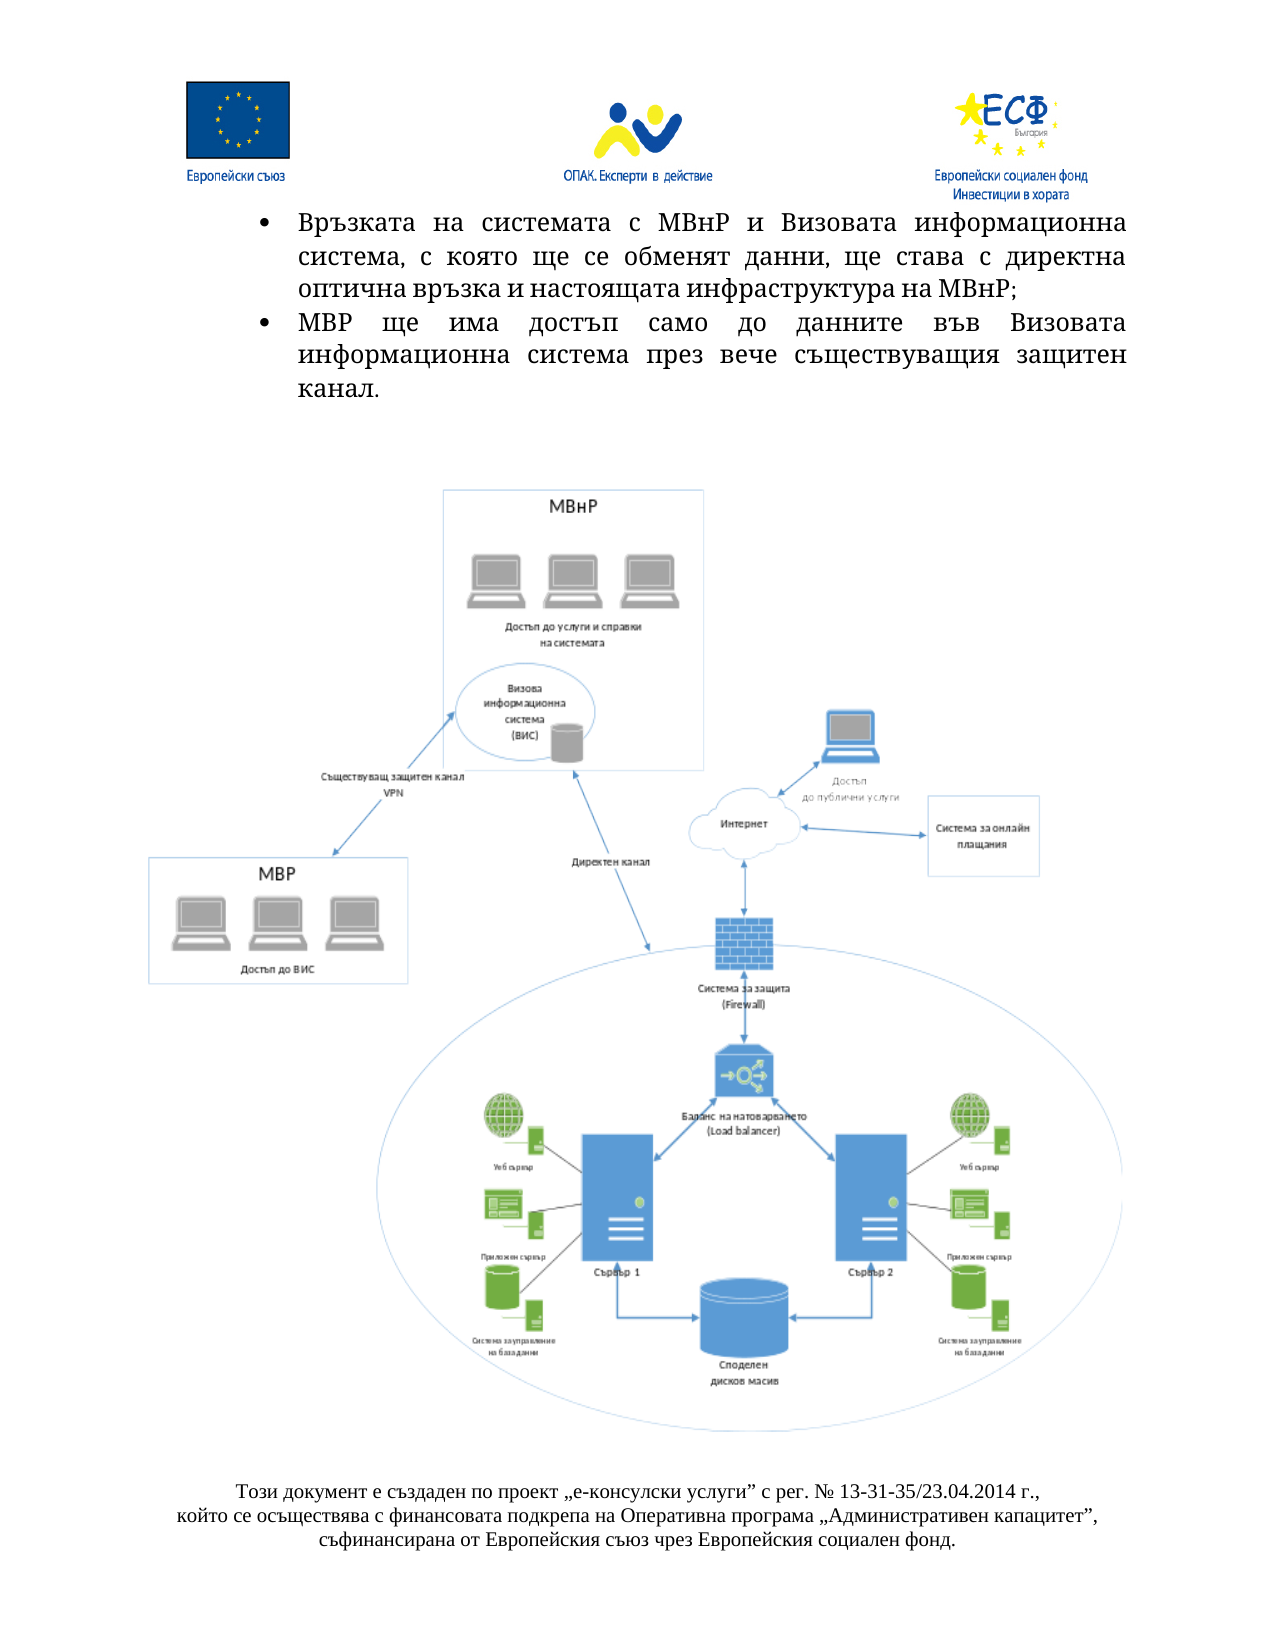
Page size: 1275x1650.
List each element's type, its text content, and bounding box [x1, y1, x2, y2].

list Връзката на системата с МВнР и Визовата информационна система, с която ще се обменят данни, ще става с директна оптична връзка и настоящата инфраструктура на МВнР; [260, 209, 1127, 304]
picture [147, 75, 1120, 210]
list МВР ще има достъп само до данните във Визовата информационна система през вече съществуващия защитен канал. [260, 308, 1127, 403]
